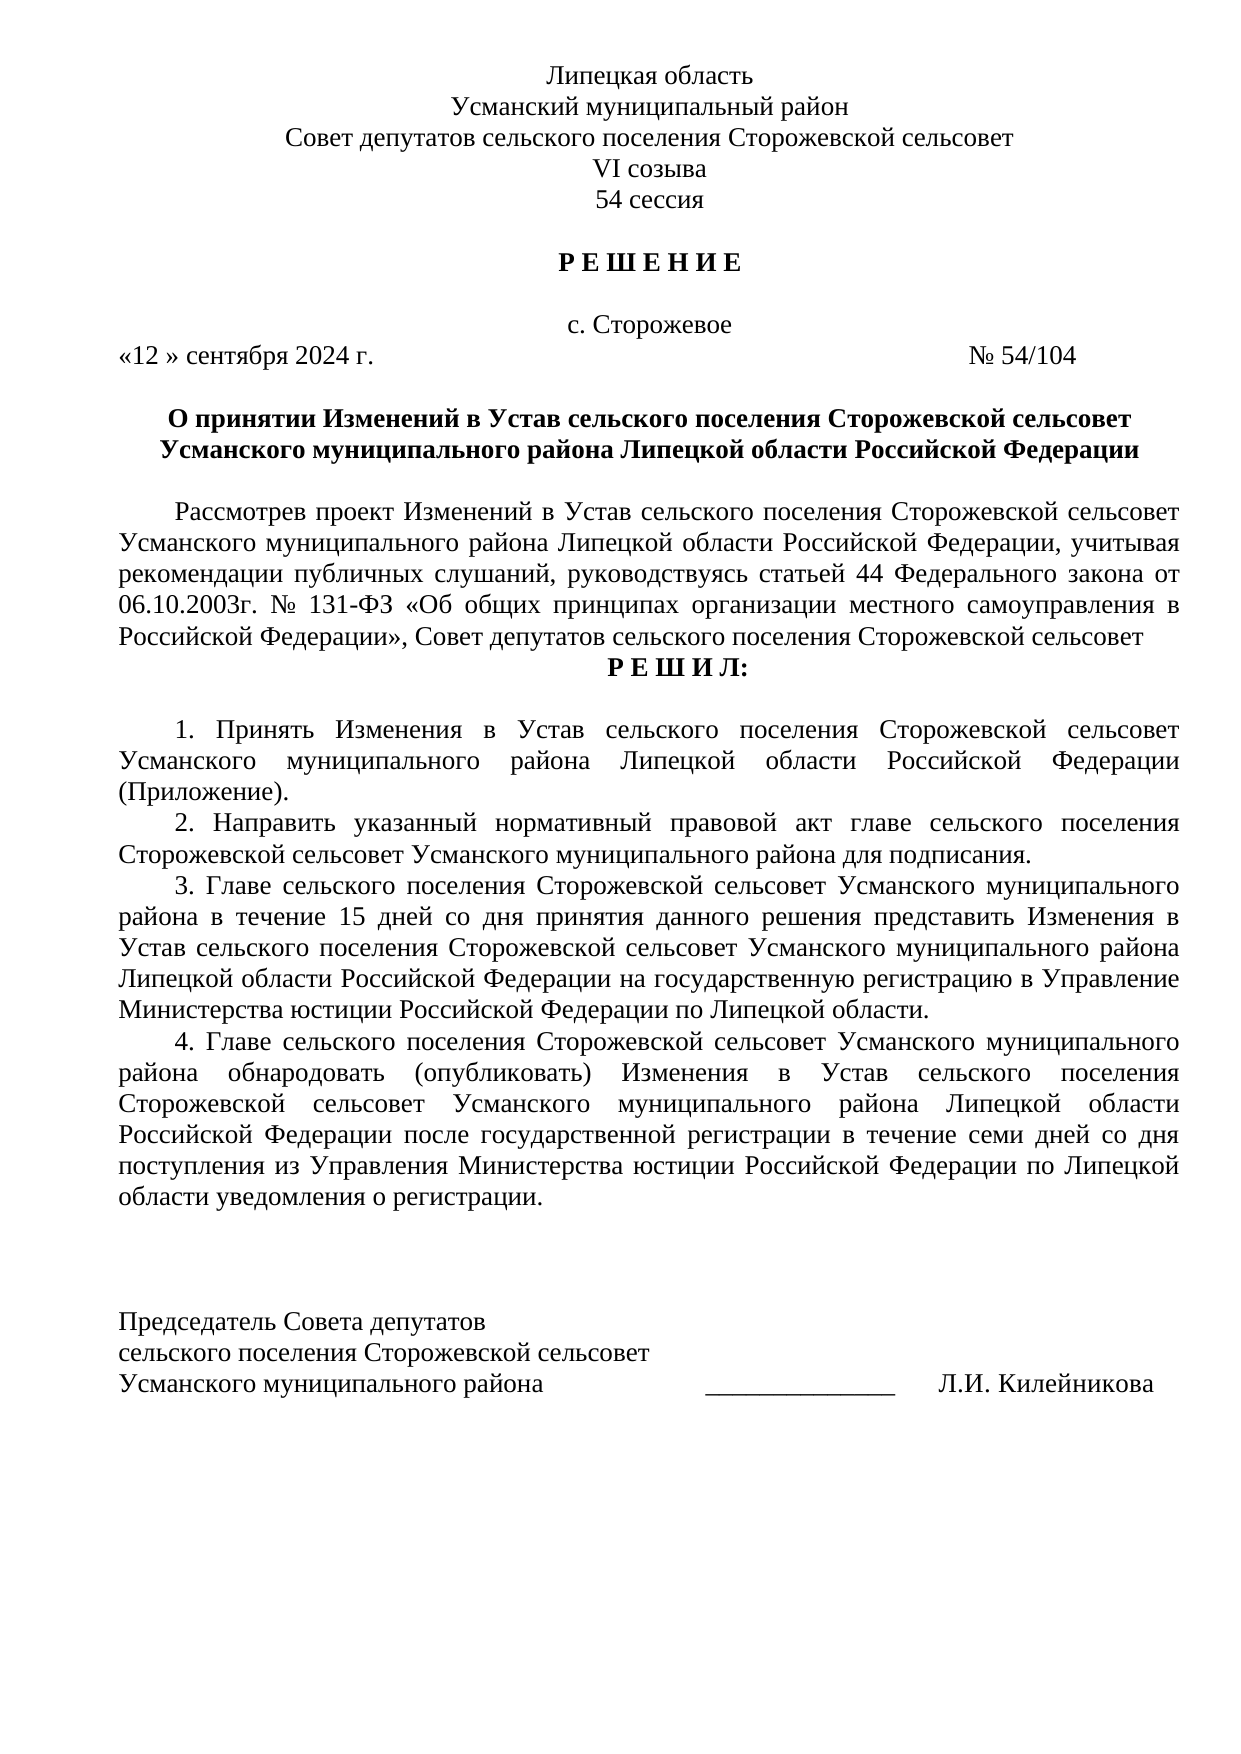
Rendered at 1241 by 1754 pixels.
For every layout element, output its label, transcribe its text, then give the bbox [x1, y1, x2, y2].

text Р Е Ш Е Н И Е [118, 246, 1181, 277]
text Рассмотрев проект Изменений в Устав сельского поселения Сторожевской сельсовет Усманского муниципального района Липецкой области Российской Федерации, учитывая рекомендации публичных слушаний, руководствуясь статьей 44 Федерального закона от 06.10.2003г. № 131-ФЗ «Об общих принципах организации местного самоуправления в Российской Федерации», Совет депутатов сельского поселения Сторожевской сельсовет [118, 495, 1181, 651]
text 3. Главе сельского поселения Сторожевской сельсовет Усманского муниципального района в течение 15 дней со дня принятия данного решения представить Изменения в Устав сельского поселения Сторожевской сельсовет Усманского муниципального района Липецкой области Российской Федерации на государственную регистрацию в Управление Министерства юстиции Российской Федерации по Липецкой области. [118, 869, 1181, 1024]
text «12 » сентября 2024 г. № 54/104 [118, 339, 1181, 371]
text Совет депутатов сельского поселения Сторожевской сельсовет [118, 121, 1181, 152]
text 4. Главе сельского поселения Сторожевской сельсовет Усманского муниципального района обнародовать (опубликовать) Изменения в Устав сельского поселения Сторожевской сельсовет Усманского муниципального района Липецкой области Российской Федерации после государственной регистрации в течение семи дней со дня поступления из Управления Министерства юстиции Российской Федерации по Липецкой области уведомления о регистрации. [118, 1024, 1181, 1211]
text 54 сессия [118, 184, 1181, 215]
text с. Сторожевое [118, 308, 1181, 339]
text VI созыва [118, 152, 1181, 184]
text 1. Принять Изменения в Устав сельского поселения Сторожевской сельсовет Усманского муниципального района Липецкой области Российской Федерации (Приложение). [118, 713, 1181, 807]
text О принятии Изменений в Устав сельского поселения Сторожевской сельсовет Усманского муниципального района Липецкой области Российской Федерации [118, 402, 1181, 464]
text Председатель Совета депутатов [118, 1305, 1181, 1336]
text Усманский муниципальный район [118, 90, 1181, 121]
text Усманского муниципального района ______________ Л.И. Килейникова [118, 1367, 1181, 1398]
text Р Е Ш И Л: [118, 651, 1181, 682]
text сельского поселения Сторожевской сельсовет [118, 1336, 1181, 1367]
text Липецкая область [118, 59, 1181, 90]
text 2. Направить указанный нормативный правовой акт главе сельского поселения Сторожевской сельсовет Усманского муниципального района для подписания. [118, 807, 1181, 869]
